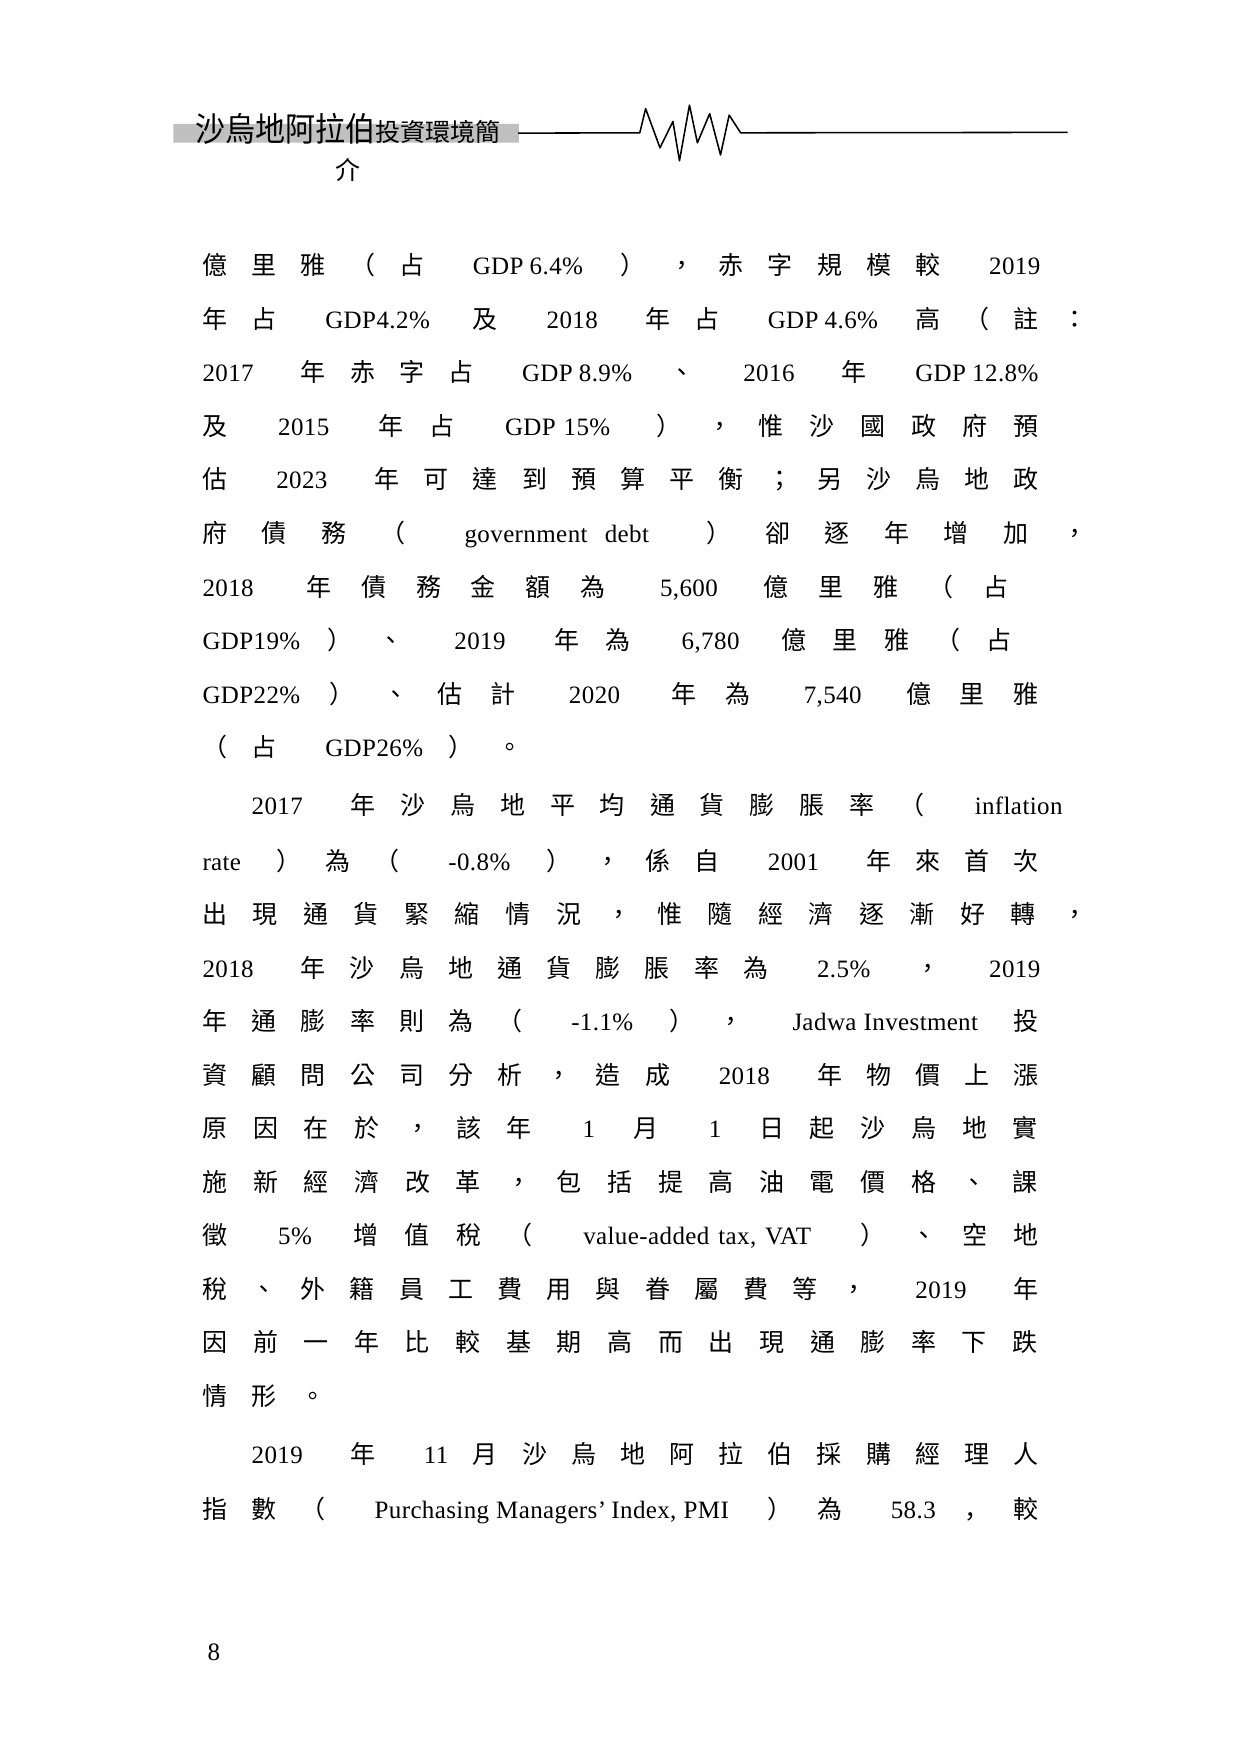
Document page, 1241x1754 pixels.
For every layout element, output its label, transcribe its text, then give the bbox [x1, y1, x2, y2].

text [190, 237, 1063, 773]
text 2017年沙烏地平均通貨膨脹率（inflation rate）為（-0.8%），係自2001年來首次出現通貨緊縮情況，惟隨經濟逐漸好轉，2018年沙烏地通貨膨脹率為2.5%，2019年通膨率則為（-1.1%），Jadwa Investment投資顧問公司分析，造成2018年物價上漲原因在於，該年1月1日起沙烏地實施新經濟改革，包括提高油電價格、課徵5%增值稅（value-added tax, VAT）、空地稅、外籍員工費用與眷屬費等，2019年因前一年比較基期高而出現通膨率下跌情形。 [187, 779, 1063, 1421]
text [187, 1428, 1063, 1535]
